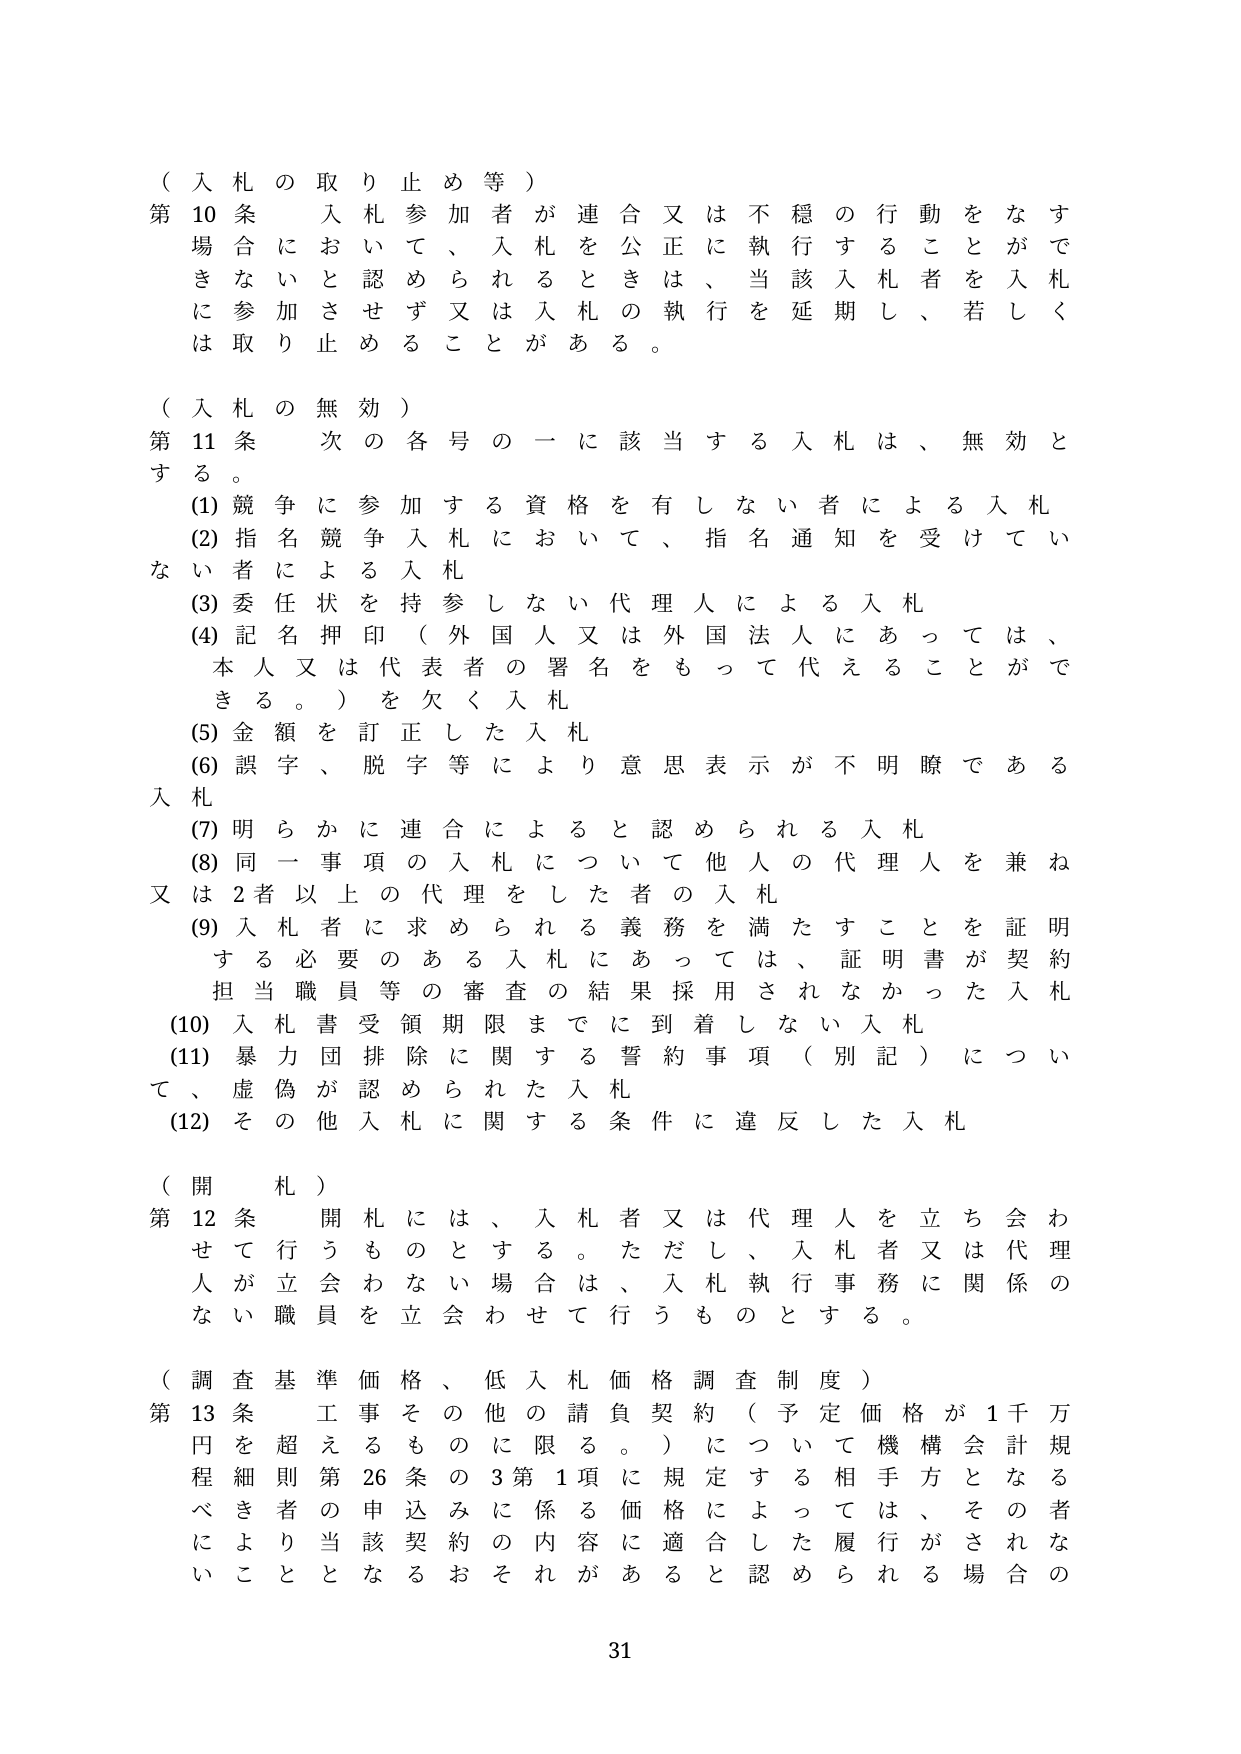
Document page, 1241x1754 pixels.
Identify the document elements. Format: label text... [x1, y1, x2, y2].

text (7) 明らかに連合によると認められる入札 [149, 812, 1091, 844]
text (6) 誤字、脱字等により意思表示が不明瞭である入札 [149, 747, 1091, 812]
text (11) 暴力団排除に関する誓約事項（別記）について、虚偽が認められた入札 [149, 1039, 1091, 1104]
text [149, 1395, 1091, 1590]
text （調査基準価格、低入札価格調査制度） [149, 1363, 1091, 1395]
text （入札の取り止め等） [149, 164, 1091, 197]
text 第12条 開札には、入札者又は代理人を立ち会わせて行うものとする。ただし、入札者又は代理人が立会わない場合は、入札執行事務に関係のない職員を立会わせて行うものとする。 [149, 1201, 1091, 1331]
text （開 札） [149, 1168, 1091, 1201]
text (10) 入札書受領期限までに到着しない入札 [149, 1007, 1091, 1039]
text (8) 同一事項の入札について他人の代理人を兼ね又は2者以上の代理をした者の入札 [149, 844, 1091, 909]
text (3) 委任状を持参しない代理人による入札 [149, 585, 1091, 618]
text (2) 指名競争入札において、指名通知を受けていない者による入札 [149, 521, 1091, 585]
text (9) 入札者に求められる義務を満たすことを証明する必要のある入札にあっては、証明書が契約担当職員等の審査の結果採用されなかった入札 [170, 909, 1091, 1007]
text (5) 金額を訂正した入札 [149, 715, 1091, 747]
text （入札の無効） [149, 391, 1091, 423]
text (1) 競争に参加する資格を有しない者による入札 [149, 488, 1091, 521]
text 第11条 次の各号の一に該当する入札は、無効とする。 [149, 423, 1091, 488]
text 第10条 入札参加者が連合又は不穏の行動をなす場合において、入札を公正に執行することができないと認められるときは、当該入札者を入札に参加させず又は入札の執行を延期し、若しくは取り止めることがある。 [149, 197, 1091, 359]
text (12) その他入札に関する条件に違反した入札 [149, 1104, 1091, 1136]
text (4) 記名押印（外国人又は外国法人にあっては、本人又は代表者の署名をもって代えることができる。）を欠く入札 [170, 618, 1091, 715]
